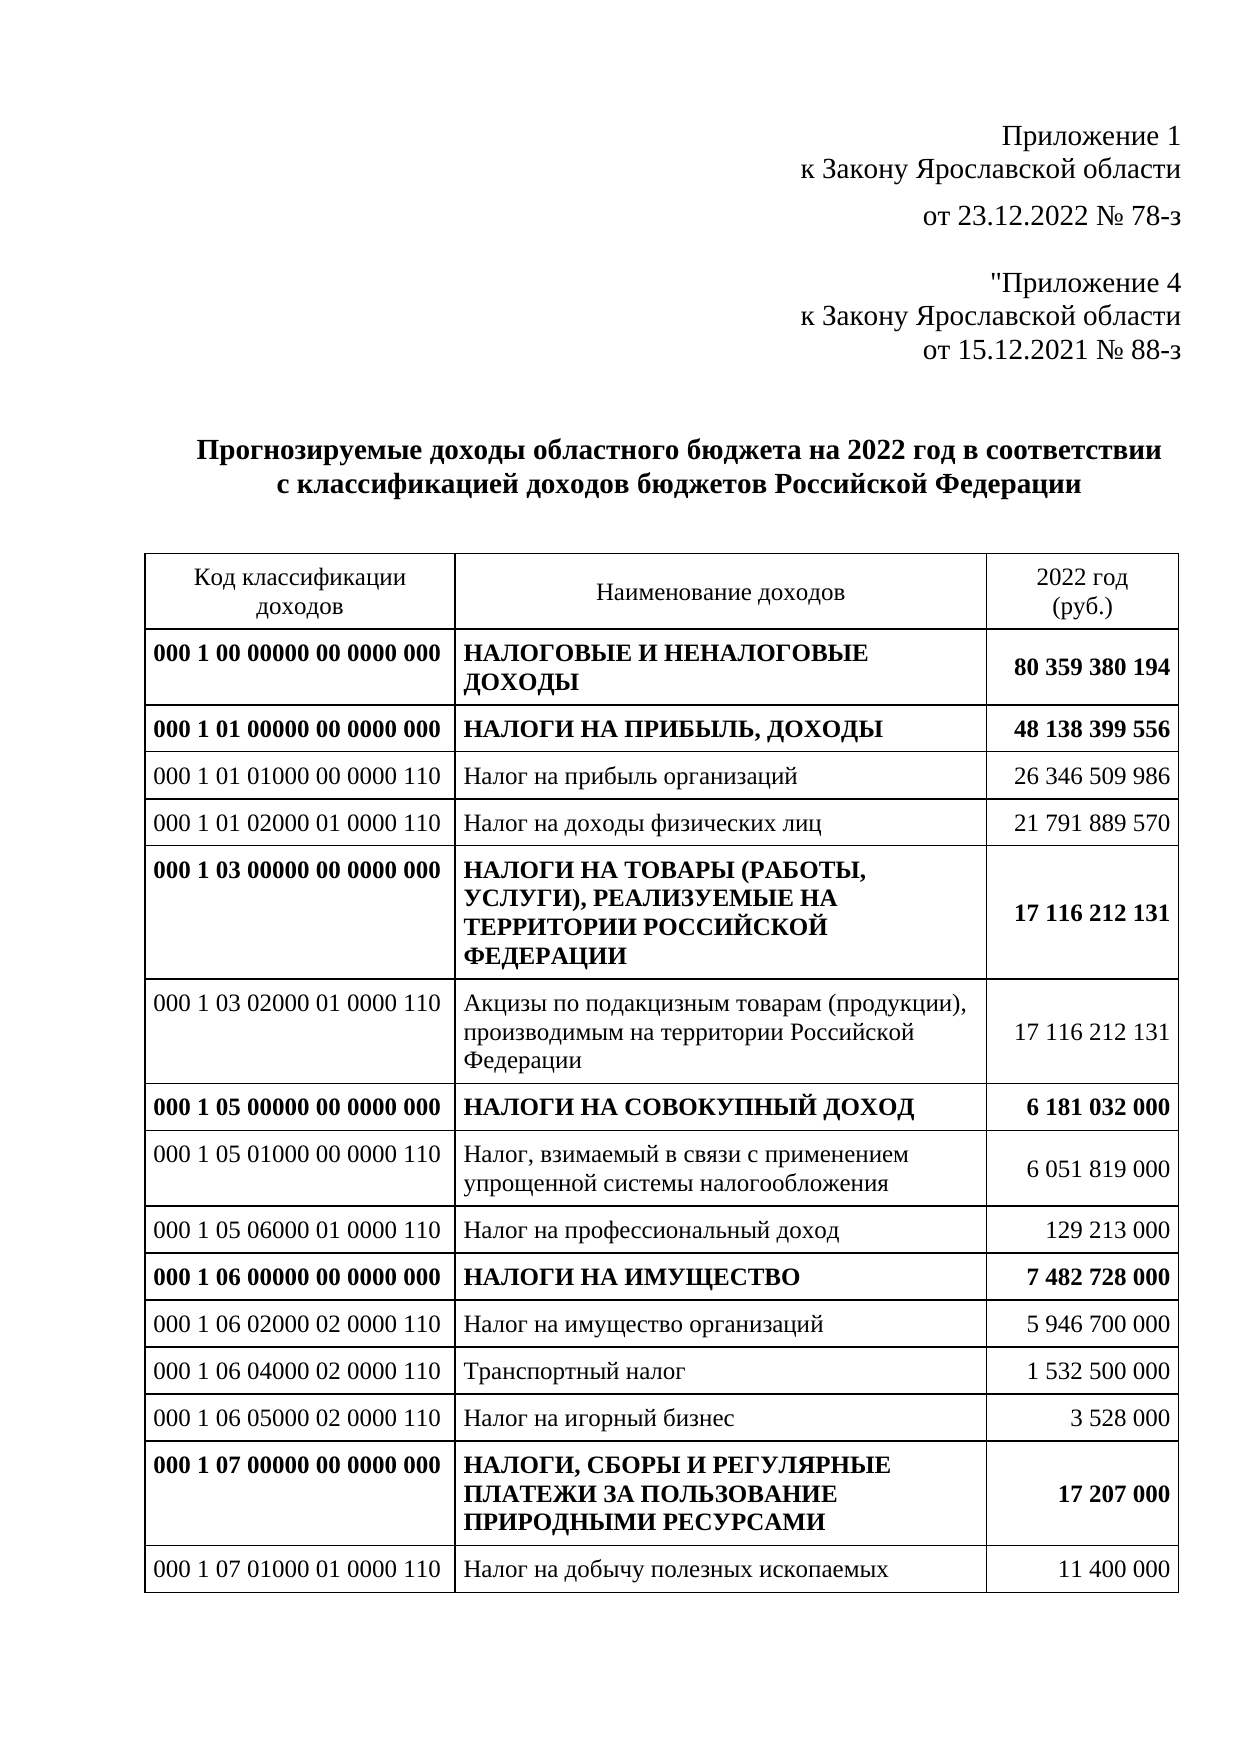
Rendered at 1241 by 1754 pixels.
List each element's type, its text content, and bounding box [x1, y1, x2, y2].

table_cell Налог на добычу полезных ископаемых [456, 1546, 986, 1592]
table_cell Акцизы по подакцизным товарам (продукции), производимым на территории Российской Федерации [456, 980, 986, 1082]
table_cell 3 528 000 [987, 1395, 1178, 1440]
table_cell 129 213 000 [987, 1207, 1178, 1252]
text с классификацией доходов бюджетов Российской Федерации [177, 466, 1181, 499]
text "Приложение 4 [177, 265, 1181, 298]
table_cell 000 1 05 06000 01 0000 110 [146, 1207, 454, 1252]
table_cell Транспортный налог [456, 1348, 986, 1393]
table_cell 000 1 00 00000 00 0000 000 [146, 630, 454, 704]
table_cell Налог на прибыль организаций [456, 752, 986, 798]
table_cell НАЛОГИ НА ПРИБЫЛЬ, ДОХОДЫ [456, 706, 986, 751]
table_cell Налог на профессиональный доход [456, 1207, 986, 1252]
table_cell 000 1 07 01000 01 0000 110 [146, 1546, 454, 1592]
table_cell 6 051 819 000 [987, 1131, 1178, 1205]
table_cell 000 1 06 05000 02 0000 110 [146, 1395, 454, 1440]
table_cell Налог на доходы физических лиц [456, 800, 986, 845]
table_cell НАЛОГОВЫЕ И НЕНАЛОГОВЫЕ ДОХОДЫ [456, 630, 986, 704]
table_cell 000 1 06 00000 00 0000 000 [146, 1254, 454, 1299]
table_cell Налог, взимаемый в связи с применением упрощенной системы налогообложения [456, 1131, 986, 1205]
table_cell 80 359 380 194 [987, 630, 1178, 704]
table_header Код классификации доходов [146, 554, 454, 628]
text от 23.12.2022 № 78-з [635, 198, 1181, 231]
text к Закону Ярославской области [265, 152, 1181, 185]
table_cell НАЛОГИ, СБОРЫ И РЕГУЛЯРНЫЕ ПЛАТЕЖИ ЗА ПОЛЬЗОВАНИЕ ПРИРОДНЫМИ РЕСУРСАМИ [456, 1442, 986, 1544]
table_cell 7 482 728 000 [987, 1254, 1178, 1299]
table_cell 000 1 03 00000 00 0000 000 [146, 846, 454, 978]
table_cell 48 138 399 556 [987, 706, 1178, 751]
table_cell 000 1 03 02000 01 0000 110 [146, 980, 454, 1082]
table_cell Налог на имущество организаций [456, 1301, 986, 1346]
table_header Наименование доходов [456, 554, 986, 628]
table_cell 26 346 509 986 [987, 752, 1178, 798]
table_cell 000 1 05 00000 00 0000 000 [146, 1084, 454, 1129]
table_cell 17 116 212 131 [987, 846, 1178, 978]
table_cell НАЛОГИ НА ТОВАРЫ (РАБОТЫ, УСЛУГИ), РЕАЛИЗУЕМЫЕ НА ТЕРРИТОРИИ РОССИЙСКОЙ ФЕДЕРАЦИИ [456, 846, 986, 978]
table_cell НАЛОГИ НА СОВОКУПНЫЙ ДОХОД [456, 1084, 986, 1129]
table_cell 000 1 01 01000 00 0000 110 [146, 752, 454, 798]
table_cell 000 1 07 00000 00 0000 000 [146, 1442, 454, 1544]
table_cell 11 400 000 [987, 1546, 1178, 1592]
table_cell 17 116 212 131 [987, 980, 1178, 1082]
table_cell 000 1 06 02000 02 0000 110 [146, 1301, 454, 1346]
text от 15.12.2021 № 88-з [177, 332, 1181, 365]
table_cell 000 1 05 01000 00 0000 110 [146, 1131, 454, 1205]
table_cell Налог на игорный бизнес [456, 1395, 986, 1440]
text Прогнозируемые доходы областного бюджета на 2022 год в соответствии [177, 432, 1181, 466]
table_cell 000 1 01 00000 00 0000 000 [146, 706, 454, 751]
text к Закону Ярославской области [177, 298, 1181, 332]
text Приложение 1 [265, 118, 1181, 152]
table_cell 17 207 000 [987, 1442, 1178, 1544]
table_cell 000 1 06 04000 02 0000 110 [146, 1348, 454, 1393]
table_cell 6 181 032 000 [987, 1084, 1178, 1129]
table_cell 5 946 700 000 [987, 1301, 1178, 1346]
table_header 2022 год (руб.) [987, 554, 1178, 628]
table_cell 1 532 500 000 [987, 1348, 1178, 1393]
table_cell НАЛОГИ НА ИМУЩЕСТВО [456, 1254, 986, 1299]
table_cell 21 791 889 570 [987, 800, 1178, 845]
table_cell 000 1 01 02000 01 0000 110 [146, 800, 454, 845]
